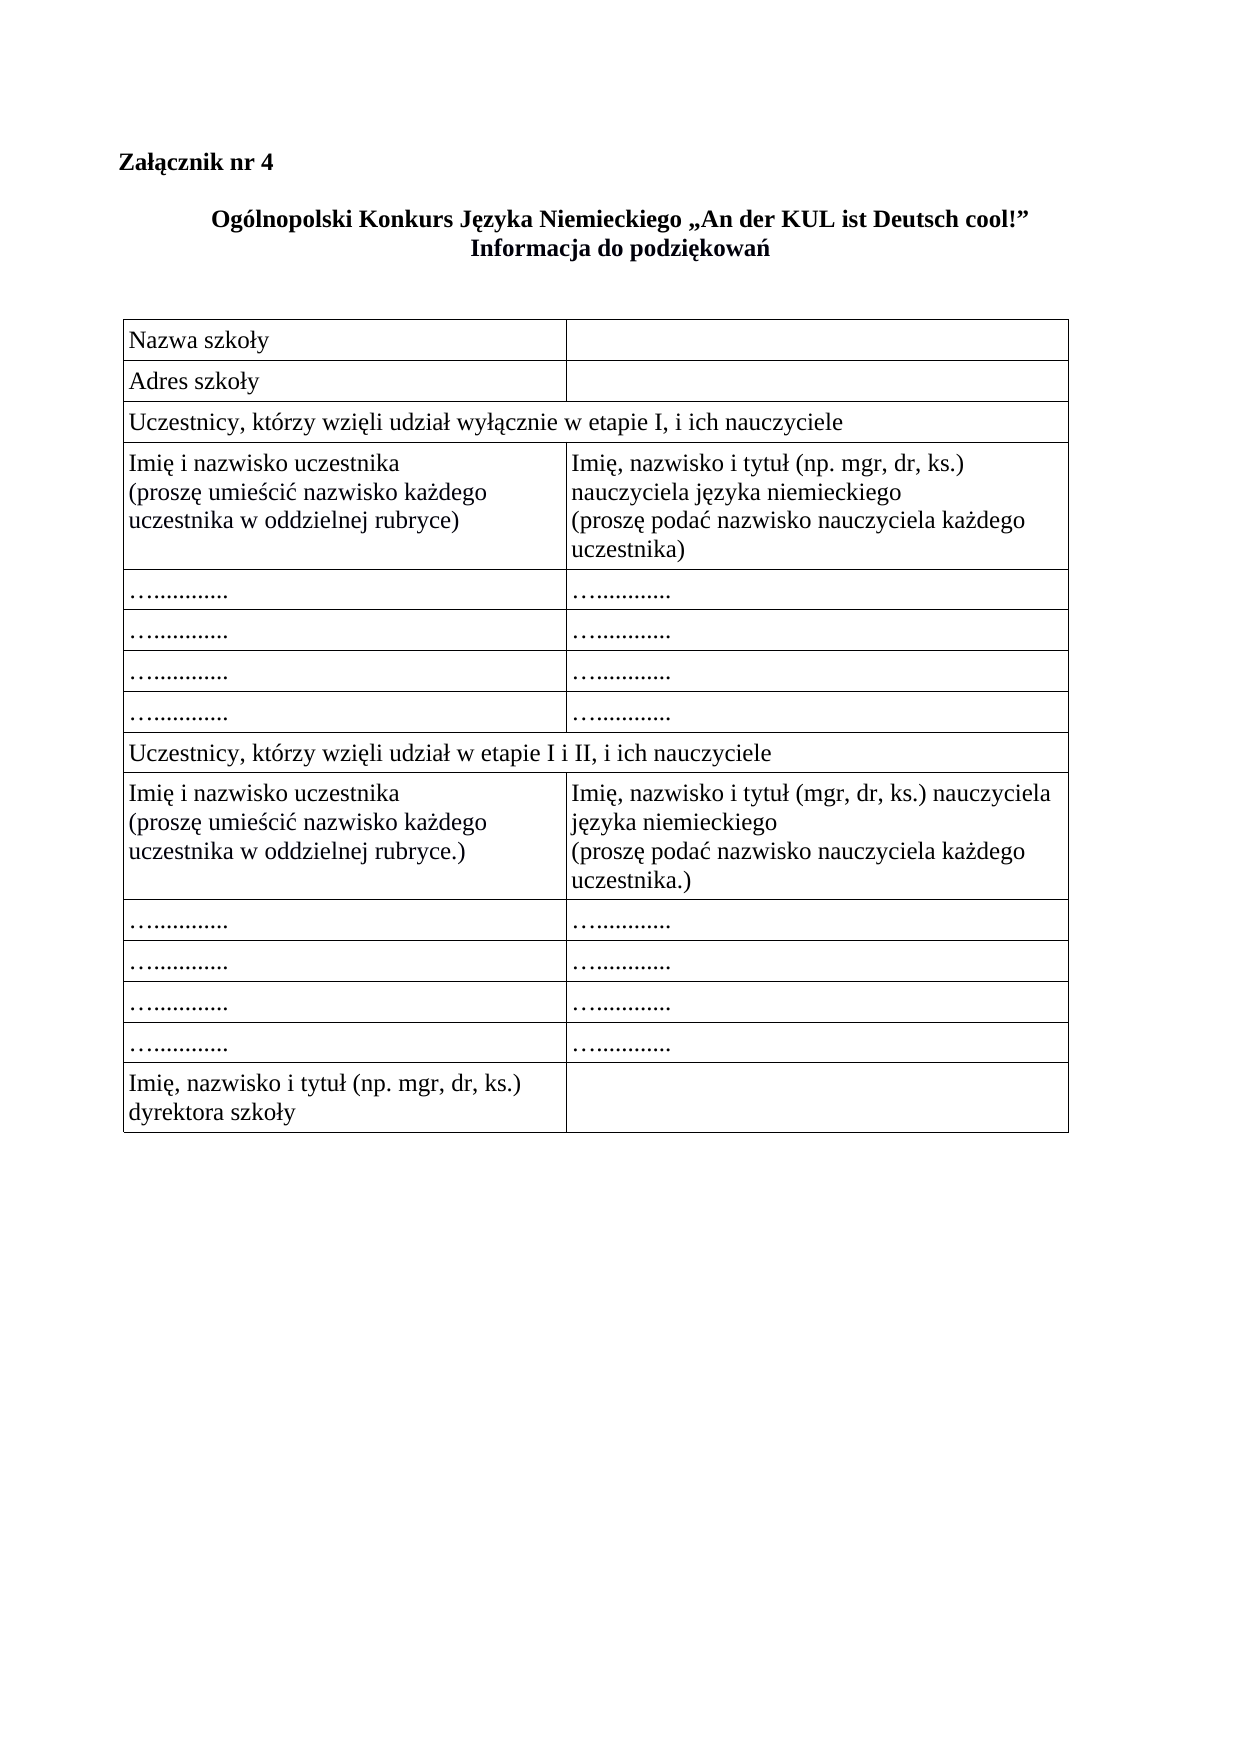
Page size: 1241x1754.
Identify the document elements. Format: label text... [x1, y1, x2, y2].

table_cell …............ [124, 1023, 566, 1062]
text Załącznik nr 4 [118, 147, 1122, 176]
table_cell Imię i nazwisko uczestnika (proszę umieścić nazwisko każdego uczestnika w oddzielnej rubryce.) [124, 773, 566, 899]
table_cell [567, 361, 1068, 401]
table_cell …............ [567, 900, 1068, 940]
table_cell …............ [124, 982, 566, 1021]
table_cell Imię, nazwisko i tytuł (np. mgr, dr, ks.) dyrektora szkoły [124, 1063, 566, 1132]
table_cell …............ [124, 692, 566, 731]
table_cell …............ [124, 570, 566, 609]
table_cell …............ [567, 982, 1068, 1021]
table_header Nazwa szkoły [124, 320, 566, 360]
table_cell …............ [124, 610, 566, 650]
table_cell Adres szkoły [124, 361, 566, 401]
table_cell Imię i nazwisko uczestnika (proszę umieścić nazwisko każdego uczestnika w oddzielnej rubryce) [124, 443, 566, 568]
table_cell Uczestnicy, którzy wzięli udział wyłącznie w etapie I, i ich nauczyciele [124, 402, 1068, 442]
table_header [567, 320, 1068, 360]
table_cell …............ [567, 941, 1068, 981]
table_cell …............ [567, 570, 1068, 609]
table_cell …............ [124, 900, 566, 940]
text Ogólnopolski Konkurs Języka Niemieckiego „An der KUL ist Deutsch cool!” [118, 204, 1122, 233]
table_cell Imię, nazwisko i tytuł (np. mgr, dr, ks.) nauczyciela języka niemieckiego (proszę podać nazwisko nauczyciela każdego uczestnika) [567, 443, 1068, 568]
table_cell [567, 1063, 1068, 1132]
table_cell Uczestnicy, którzy wzięli udział w etapie I i II, i ich nauczyciele [124, 733, 1068, 772]
table_cell …............ [567, 610, 1068, 650]
table_cell …............ [124, 941, 566, 981]
table_cell …............ [124, 651, 566, 691]
table_cell …............ [567, 651, 1068, 691]
table_cell …............ [567, 1023, 1068, 1062]
table_cell …............ [567, 692, 1068, 731]
table_cell Imię, nazwisko i tytuł (mgr, dr, ks.) nauczyciela języka niemieckiego (proszę podać nazwisko nauczyciela każdego uczestnika.) [567, 773, 1068, 899]
text Informacja do podziękowań [118, 233, 1122, 262]
